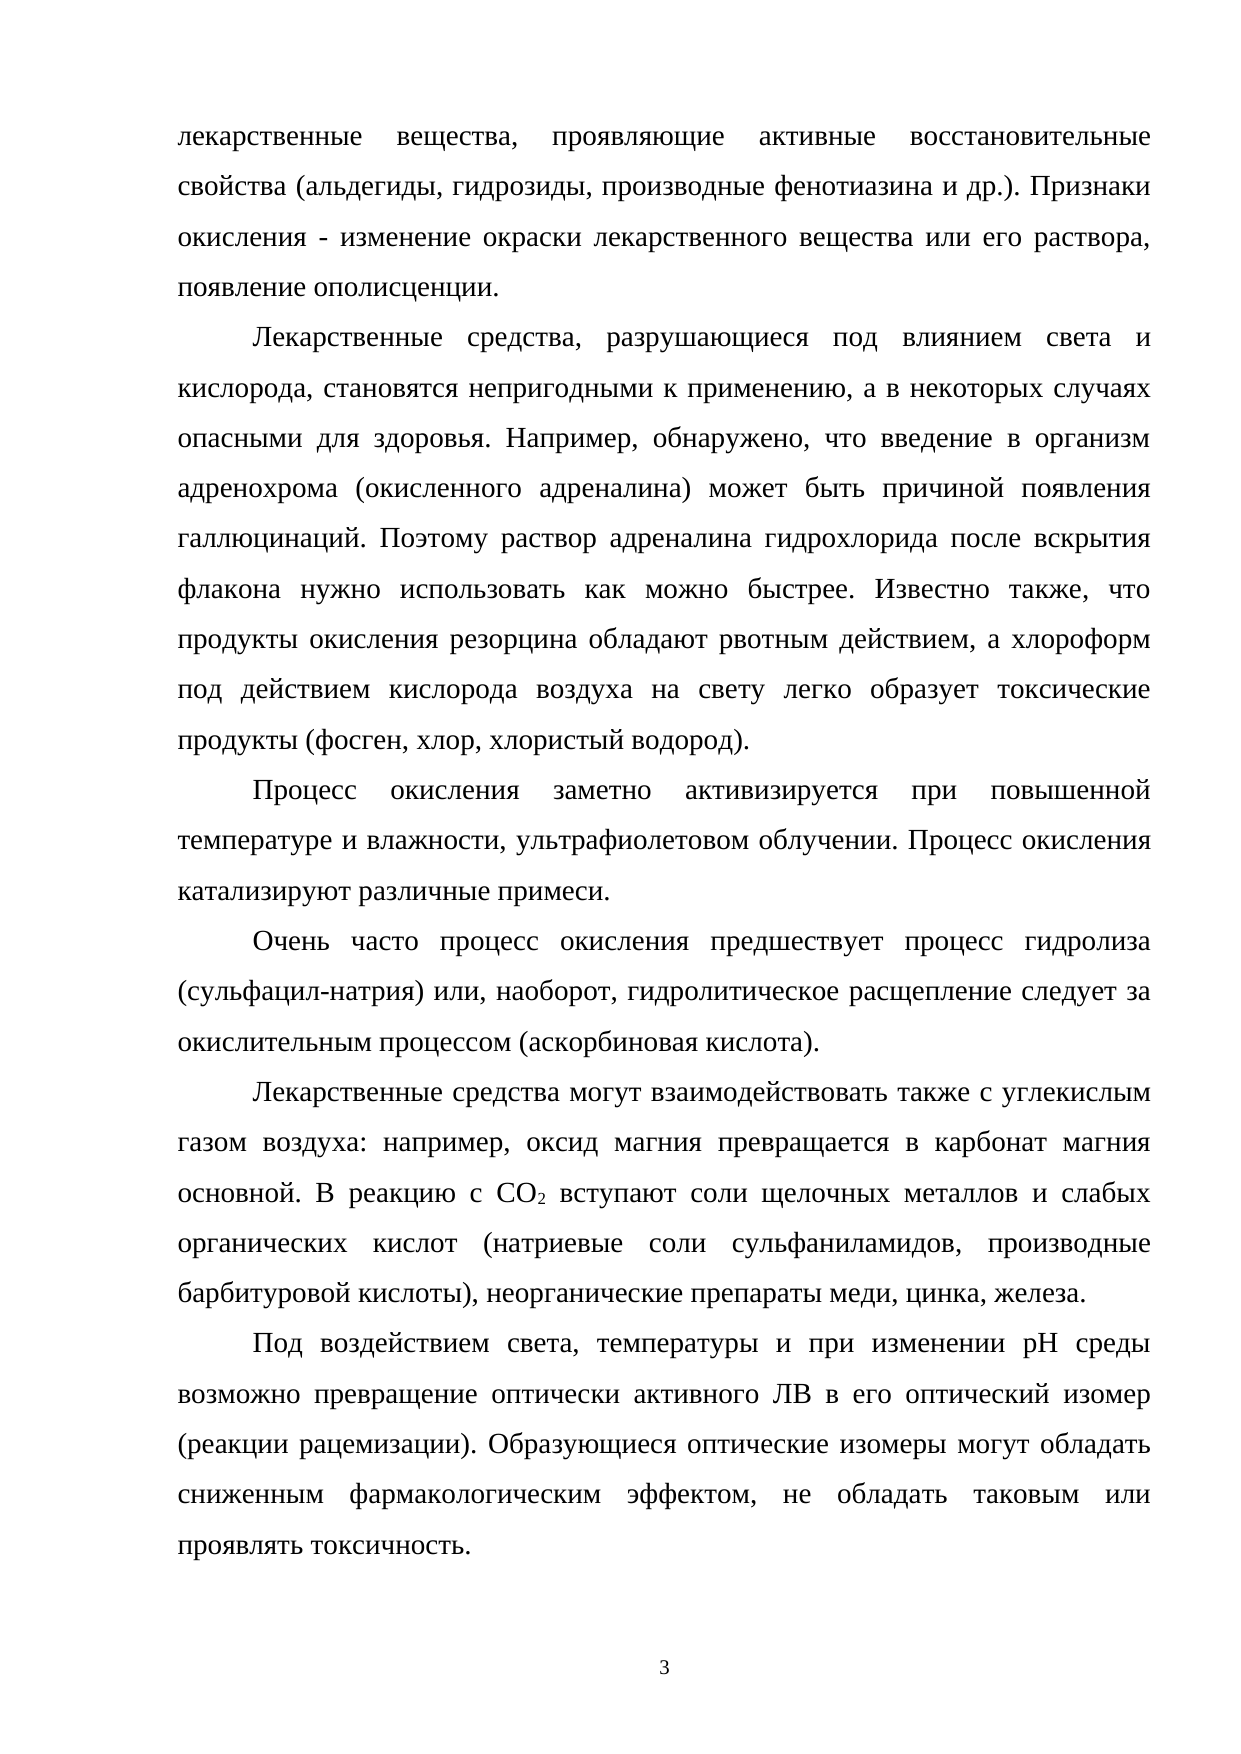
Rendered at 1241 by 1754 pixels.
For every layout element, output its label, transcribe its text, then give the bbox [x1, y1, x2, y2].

text Очень часто процесс окисления предшествует процесс гидролиза (сульфацил-натрия) или, наоборот, гидролитическое расщепление следует за окислительным процессом (аскорбиновая кислота). [177, 923, 1152, 1057]
text Процесс окисления заметно активизируется при повышенной температуре и влажности, ультрафиолетовом облучении. Процесс окисления катализируют различные примеси. [177, 772, 1152, 906]
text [177, 118, 1152, 303]
text Под воздействием света, температуры и при изменении рН среды возможно превращение оптически активного ЛВ в его оптический изомер (реакции рацемизации). Образующиеся оптические изомеры могут обладать сниженным фармакологическим эффектом, не обладать таковым или проявлять токсичность. [177, 1326, 1152, 1560]
text Лекарственные средства, разрушающиеся под влиянием света и кислорода, становятся непригодными к применению, а в некоторых случаях опасными для здоровья. Например, обнаружено, что введение в организм адренохрома (окисленного адреналина) может быть причиной появления галлюцинаций. Поэтому раствор адреналина гидрохлорида после вскрытия флакона нужно использовать как можно быстрее. Известно также, что продукты окисления резорцина обладают рвотным действием, а хлороформ под действием кислорода воздуха на свету легко образует токсические продукты (фосген, хлор, хлористый водород). [177, 319, 1152, 755]
text Лекарственные средства могут взаимодействовать также с углекислым газом воздуха: например, оксид магния превращается в карбонат магния основной. В реакцию с СО2 вступают соли щелочных металлов и слабых органических кислот (натриевые соли сульфаниламидов, производные барбитуровой кислоты), неорганические препараты меди, цинка, железа. [177, 1074, 1152, 1309]
